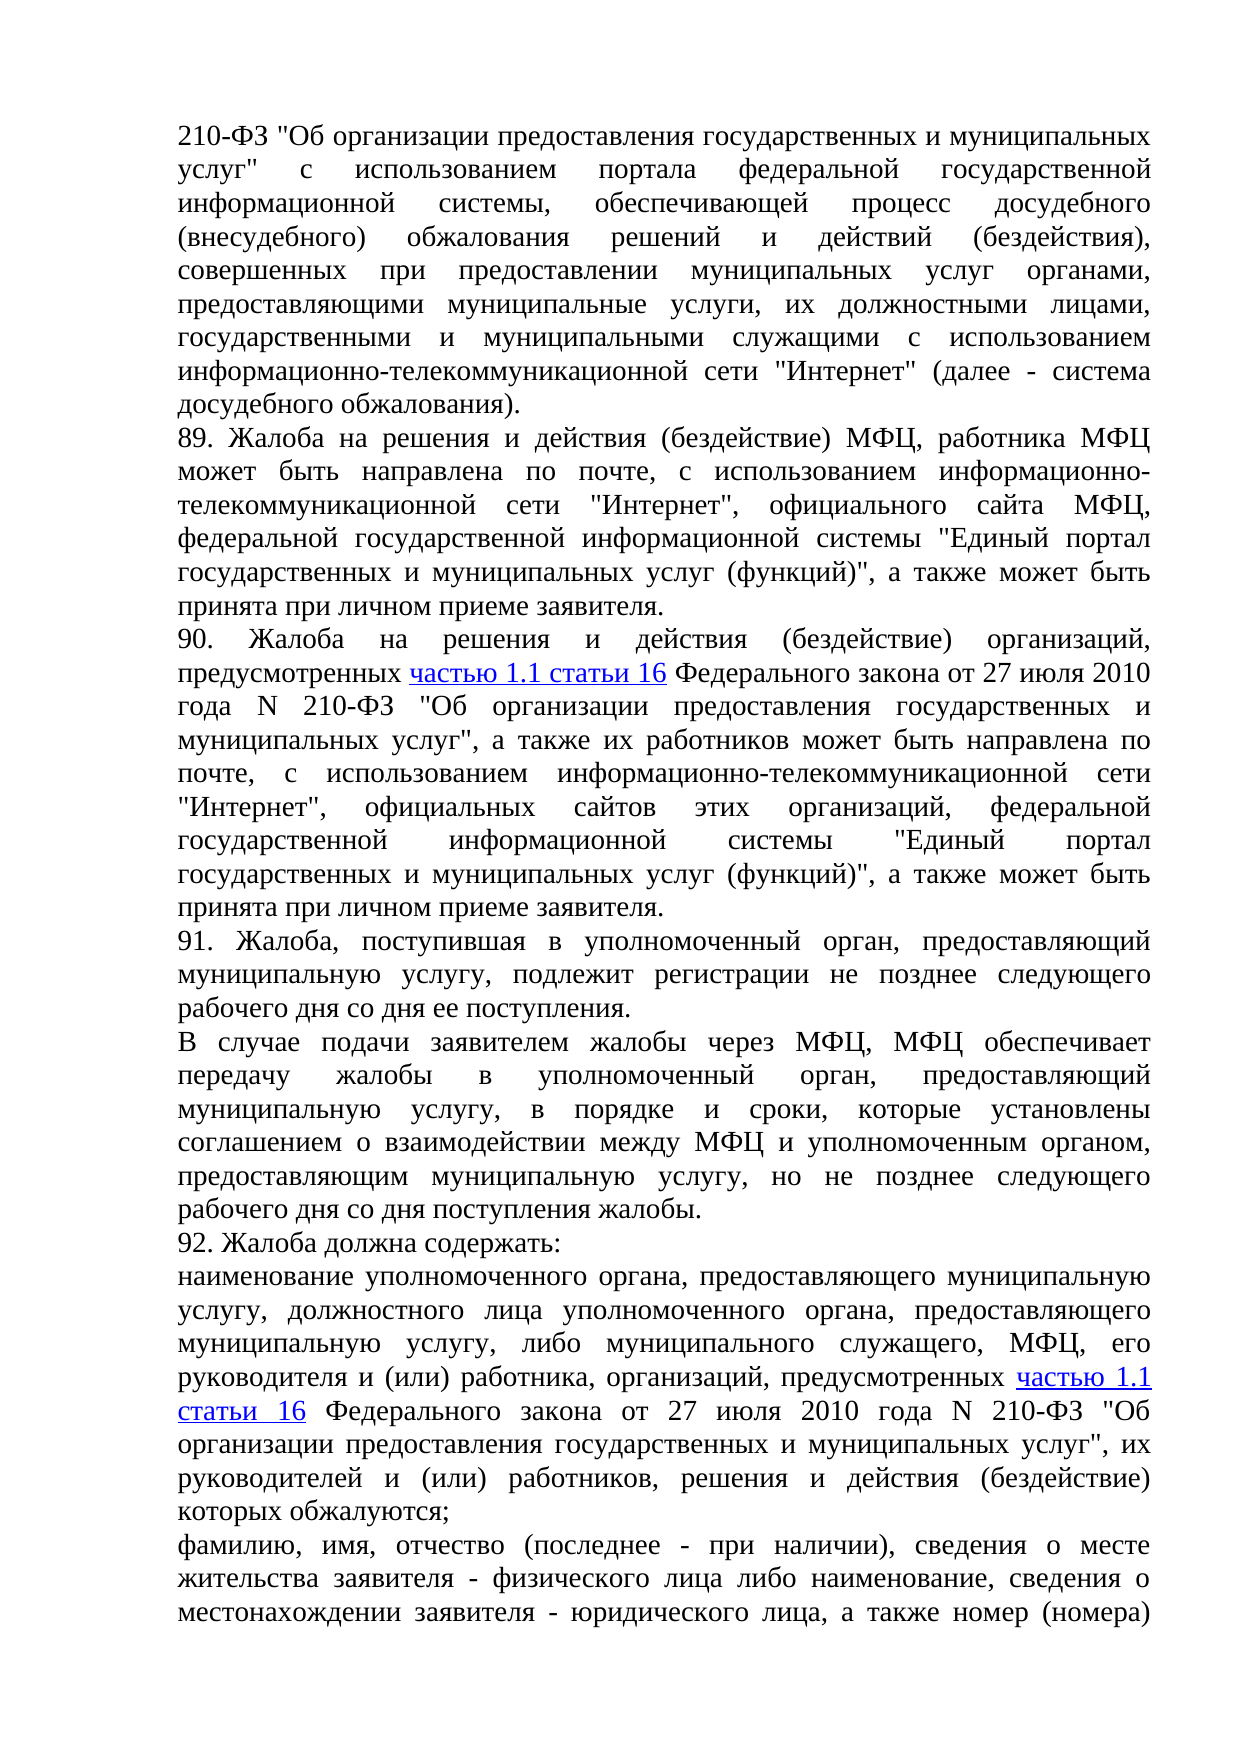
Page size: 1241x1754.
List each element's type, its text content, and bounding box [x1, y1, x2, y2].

text наименование уполномоченного органа, предоставляющего муниципальную услугу, должностного лица уполномоченного органа, предоставляющего муниципальную услугу, либо муниципального служащего, МФЦ, его руководителя и (или) работника, организаций, предусмотренных частью 1.1 статьи 16 Федерального закона от 27 июля 2010 года N 210-ФЗ "Об организации предоставления государственных и муниципальных услуг", их руководителей и (или) работников, решения и действия (бездействие) которых обжалуются; [177, 1258, 1152, 1527]
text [177, 1527, 1152, 1627]
text 91. Жалоба, поступившая в уполномоченный орган, предоставляющий муниципальную услугу, подлежит регистрации не позднее следующего рабочего дня со дня ее поступления. [177, 923, 1152, 1024]
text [177, 118, 1152, 420]
text 92. Жалоба должна содержать: [177, 1225, 1152, 1258]
text 89. Жалоба на решения и действия (бездействие) МФЦ, работника МФЦ может быть направлена по почте, с использованием информационно-телекоммуникационной сети "Интернет", официального сайта МФЦ, федеральной государственной информационной системы "Единый портал государственных и муниципальных услуг (функций)", а также может быть принята при личном приеме заявителя. [177, 420, 1152, 621]
text 90. Жалоба на решения и действия (бездействие) организаций, предусмотренных частью 1.1 статьи 16 Федерального закона от 27 июля 2010 года N 210-ФЗ "Об организации предоставления государственных и муниципальных услуг", а также их работников может быть направлена по почте, с использованием информационно-телекоммуникационной сети "Интернет", официальных сайтов этих организаций, федеральной государственной информационной системы "Единый портал государственных и муниципальных услуг (функций)", а также может быть принята при личном приеме заявителя. [177, 621, 1152, 923]
text В случае подачи заявителем жалобы через МФЦ, МФЦ обеспечивает передачу жалобы в уполномоченный орган, предоставляющий муниципальную услугу, в порядке и сроки, которые установлены соглашением о взаимодействии между МФЦ и уполномоченным органом, предоставляющим муниципальную услугу, но не позднее следующего рабочего дня со дня поступления жалобы. [177, 1024, 1152, 1225]
